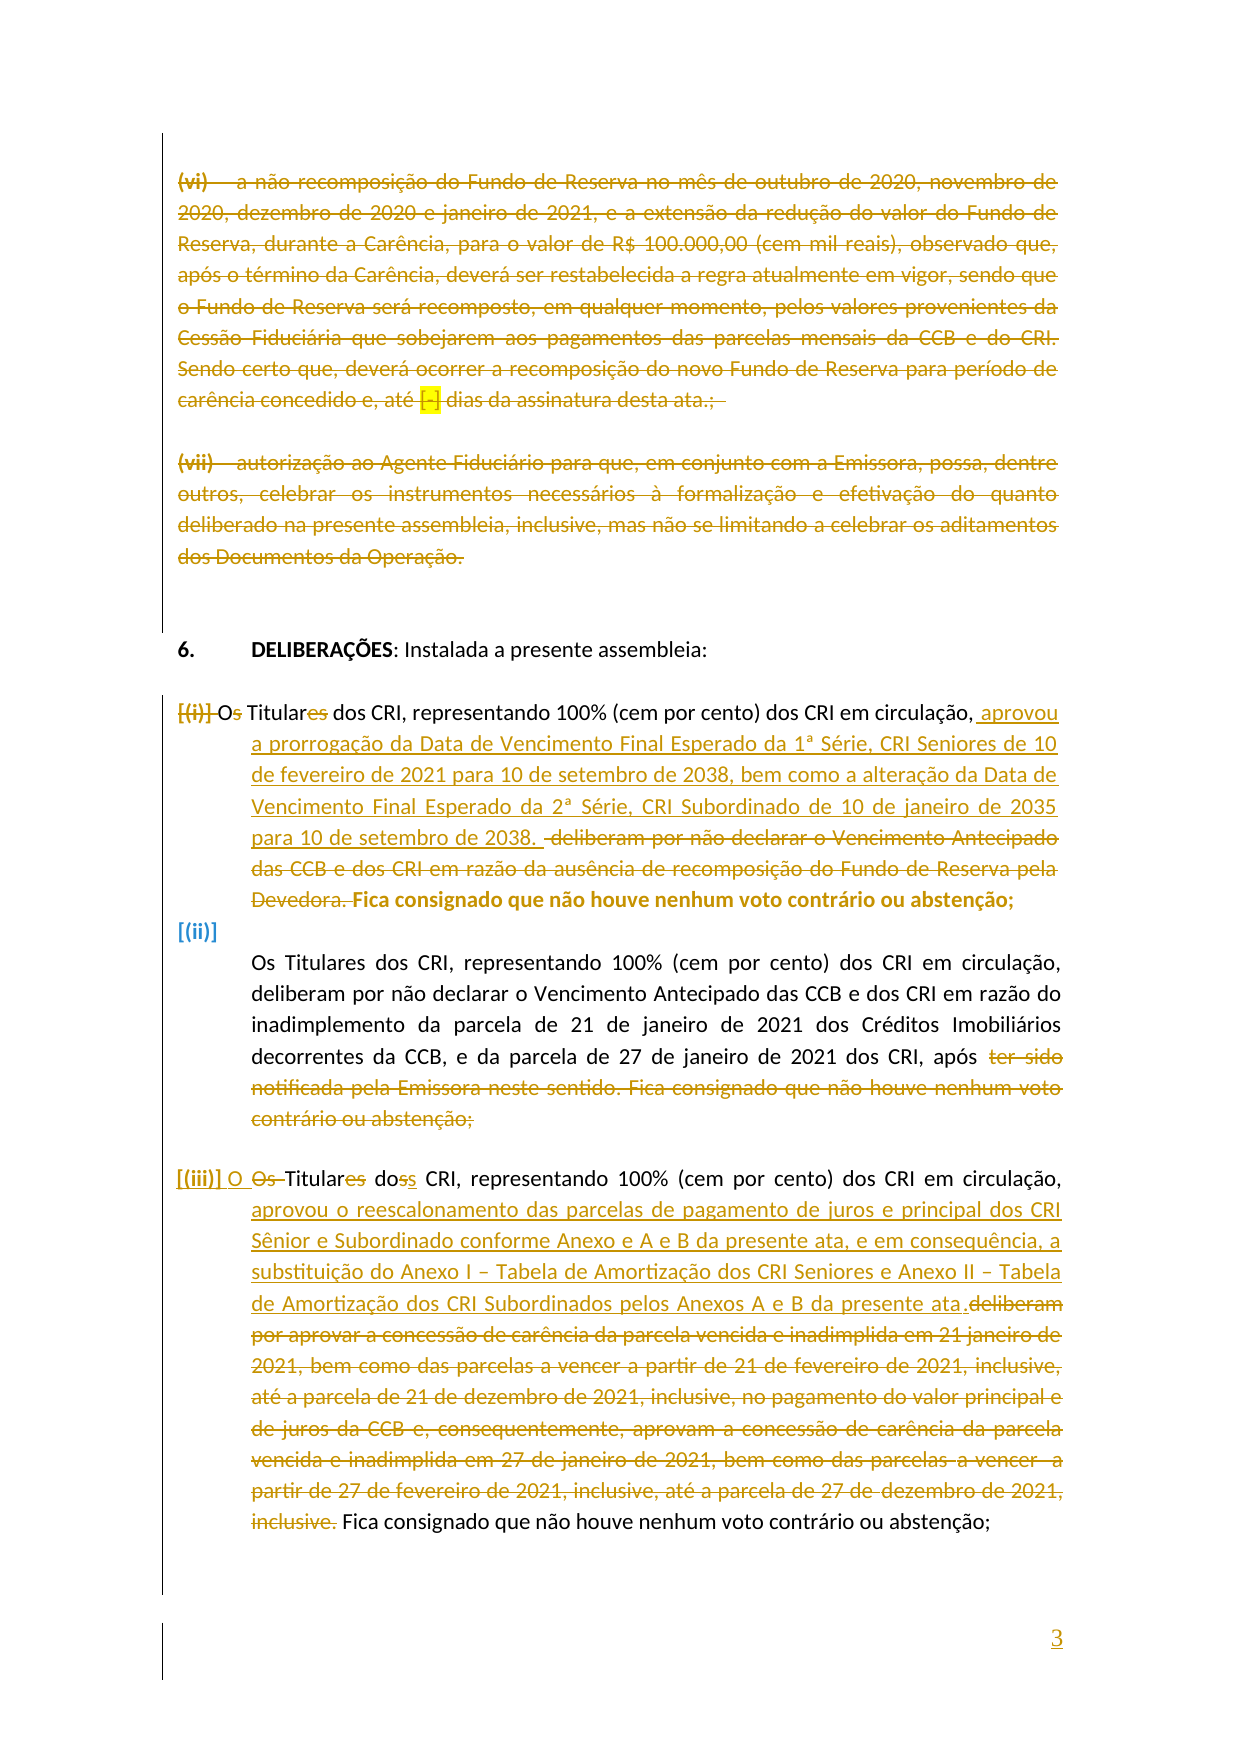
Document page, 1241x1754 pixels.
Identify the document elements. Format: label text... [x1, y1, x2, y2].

list O Titular dos CRI, representando 100% (cem por cento) dos CRI em circulação,Fica consignado que não houve nenhum voto contrário ou abstenção; [177, 695, 1058, 914]
text 6. DELIBERAÇÕES: Instalada a presente assembleia: [177, 633, 1063, 664]
list Titular do CRI, representando 100% (cem por cento) dos CRI em circulação, Fica consignado que não houve nenhum voto contrário ou abstenção; [176, 1161, 1063, 1536]
